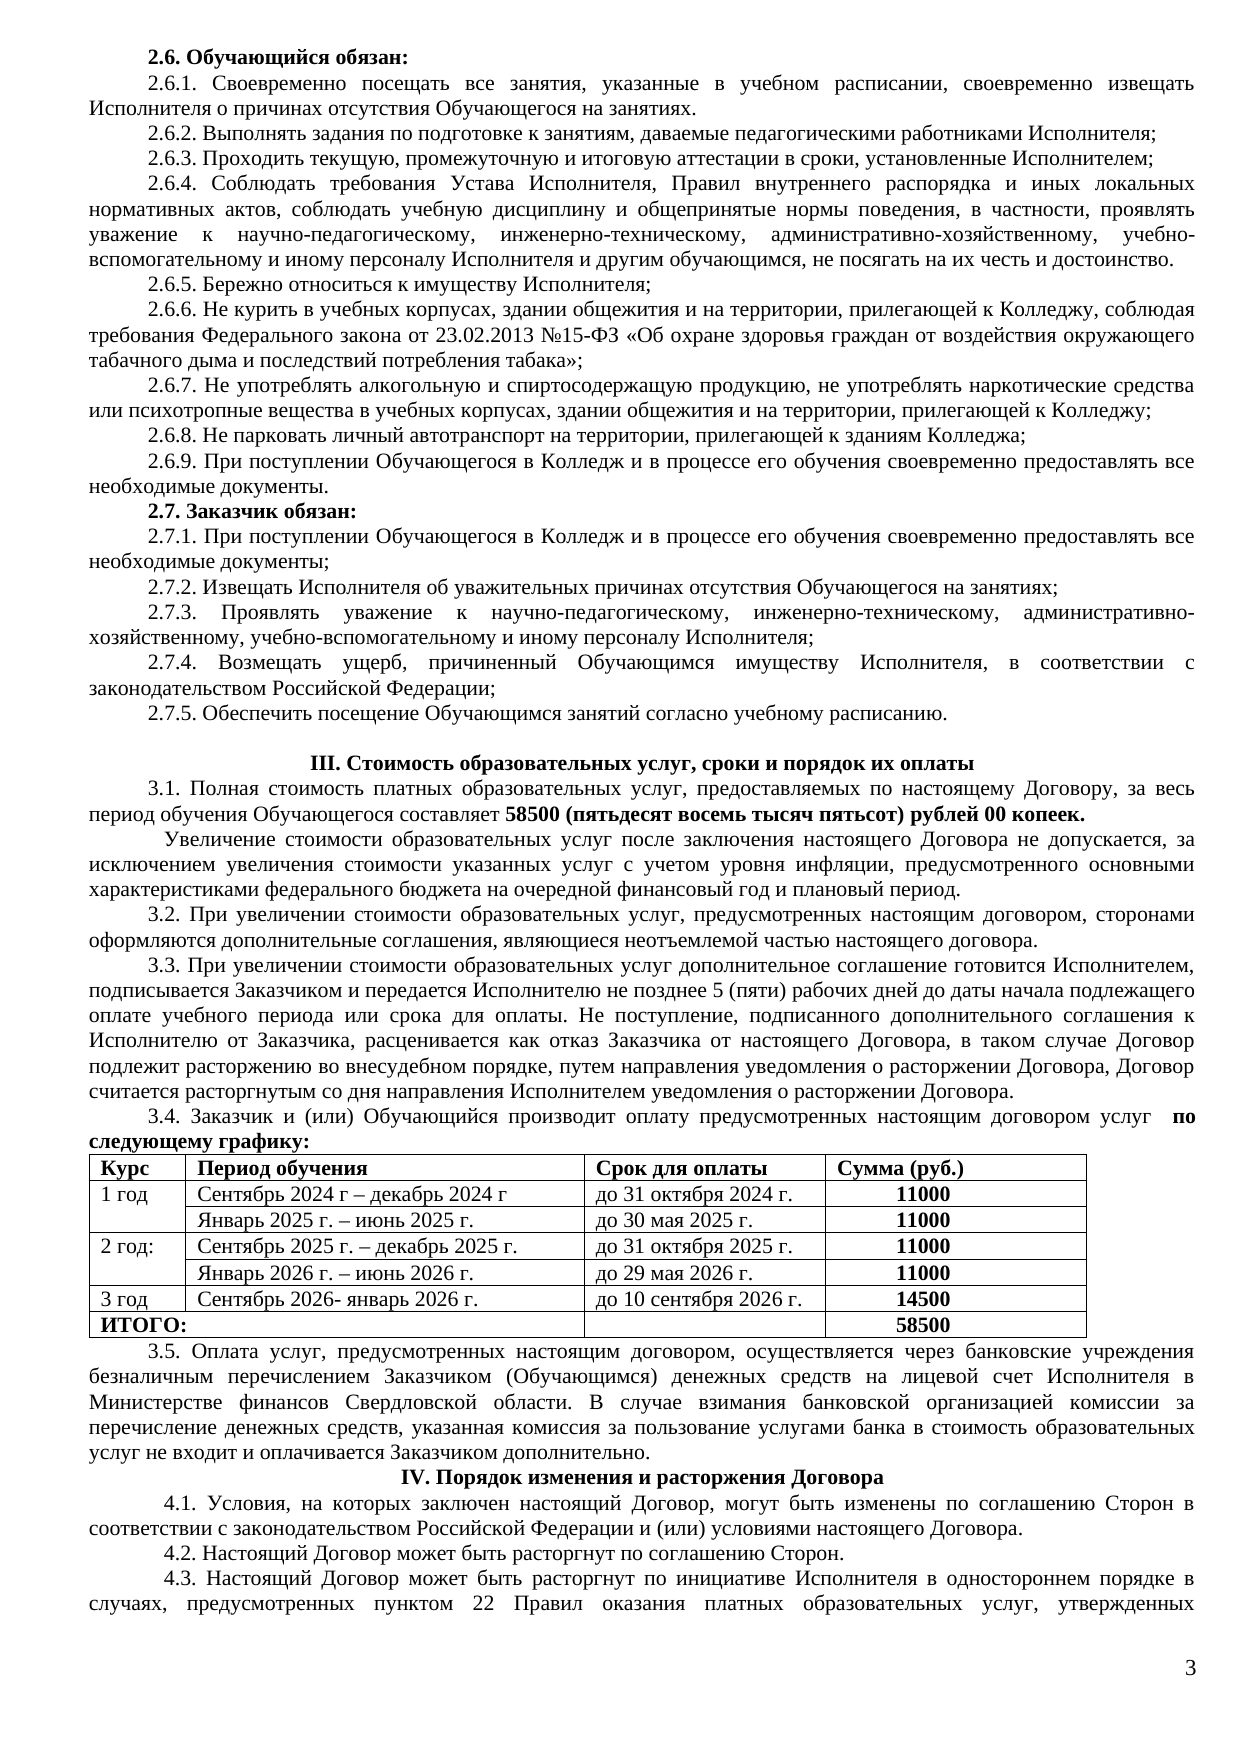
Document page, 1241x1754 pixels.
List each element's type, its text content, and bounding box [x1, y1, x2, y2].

table_cell 11000 [826, 1181, 1086, 1206]
text 2.6.9. При поступлении Обучающегося в Колледж и в процессе его обучения своевременно предоставлять все необходимые документы. [89, 448, 1196, 498]
text 2.6.8. Не парковать личный автотранспорт на территории, прилегающей к зданиям Колледжа; [89, 422, 1196, 448]
text 2.6.1. Своевременно посещать все занятия, указанные в учебном расписании, своевременно извещать Исполнителя о причинах отсутствия Обучающегося на занятиях. [89, 69, 1196, 120]
table_cell [585, 1312, 825, 1337]
text 2.6.7. Не употреблять алкогольную и спиртосодержащую продукцию, не употреблять наркотические средства или психотропные вещества в учебных корпусах, здании общежития и на территории, прилегающей к Колледжу; [89, 372, 1196, 422]
text 2.7. Заказчик обязан: [89, 498, 1196, 523]
text 3.1. Полная стоимость платных образовательных услуг, предоставляемых по настоящему Договору, за весь период обучения Обучающегося составляет 58500 (пятьдесят восемь тысяч пятьсот) рублей 00 копеек. [89, 775, 1196, 826]
table_cell 1 год [90, 1181, 185, 1232]
table_cell Сентябрь 2024 г – декабрь 2024 г [186, 1181, 584, 1206]
table_cell 11000 [826, 1207, 1086, 1232]
table_cell 3 год [90, 1286, 185, 1311]
table_cell до 30 мая 2025 г. [585, 1207, 825, 1232]
table_cell 14500 [826, 1286, 1086, 1311]
table_header Курс [90, 1155, 185, 1180]
text 3.4. Заказчик и (или) Обучающийся производит оплату предусмотренных настоящим договором услуг по следующему графику: [89, 1103, 1196, 1153]
table_cell до 31 октября 2025 г. [585, 1233, 825, 1258]
text Увеличение стоимости образовательных услуг после заключения настоящего Договора не допускается, за исключением увеличения стоимости указанных услуг с учетом уровня инфляции, предусмотренного основными характеристиками федерального бюджета на очередной финансовый год и плановый период. [89, 826, 1196, 901]
text IV. Порядок изменения и расторжения Договора [89, 1464, 1196, 1489]
text 3.5. Оплата услуг, предусмотренных настоящим договором, осуществляется через банковские учреждения безналичным перечислением Заказчиком (Обучающимся) денежных средств на лицевой счет Исполнителя в Министерстве финансов Свердловской области. В случае взимания банковской организацией комиссии за перечисление денежных средств, указанная комиссия за пользование услугами банка в стоимость образовательных услуг не входит и оплачивается Заказчиком дополнительно. [89, 1338, 1196, 1464]
text 2.7.5. Обеспечить посещение Обучающимся занятий согласно учебному расписанию. [89, 700, 1196, 725]
table_header Сумма (руб.) [826, 1155, 1086, 1180]
table_cell 11000 [826, 1233, 1086, 1258]
text 3.2. При увеличении стоимости образовательных услуг, предусмотренных настоящим договором, сторонами оформляются дополнительные соглашения, являющиеся неотъемлемой частью настоящего договора. [89, 901, 1196, 952]
text 2.6.2. Выполнять задания по подготовке к занятиям, даваемые педагогическими работниками Исполнителя; [89, 120, 1196, 145]
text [89, 1565, 1196, 1616]
text 2.6.6. Не курить в учебных корпусах, здании общежития и на территории, прилегающей к Колледжу, соблюдая требования Федерального закона от 23.02.2013 №15-ФЗ «Об охране здоровья граждан от воздействия окружающего табачного дыма и последствий потребления табака»; [89, 296, 1196, 372]
table_cell 58500 [826, 1312, 1086, 1337]
table_cell 2 год: [90, 1233, 185, 1285]
text 2.7.4. Возмещать ущерб, причиненный Обучающимся имуществу Исполнителя, в соответствии с законодательством Российской Федерации; [89, 649, 1196, 700]
table_cell Сентябрь 2026- январь 2026 г. [186, 1286, 584, 1311]
text 4.1. Условия, на которых заключен настоящий Договор, могут быть изменены по соглашению Сторон в соответствии с законодательством Российской Федерации и (или) условиями настоящего Договора. [89, 1489, 1196, 1540]
text 3.3. При увеличении стоимости образовательных услуг дополнительное соглашение готовится Исполнителем, подписывается Заказчиком и передается Исполнителю не позднее 5 (пяти) рабочих дней до даты начала подлежащего оплате учебного периода или срока для оплаты. Не поступление, подписанного дополнительного соглашения к Исполнителю от Заказчика, расценивается как отказ Заказчика от настоящего Договора, в таком случае Договор подлежит расторжению во внесудебном порядке, путем направления уведомления о расторжении Договора, Договор считается расторгнутым со дня направления Исполнителем уведомления о расторжении Договора. [89, 952, 1196, 1103]
text 2.7.3. Проявлять уважение к научно-педагогическому, инженерно-техническому, административно-хозяйственному, учебно-вспомогательному и иному персоналу Исполнителя; [89, 599, 1196, 649]
text 2.6. Обучающийся обязан: [89, 44, 1196, 69]
table_cell ИТОГО: [90, 1312, 584, 1337]
table_header Период обучения [186, 1155, 584, 1180]
table_cell до 10 сентября 2026 г. [585, 1286, 825, 1311]
table_cell до 29 мая 2026 г. [585, 1260, 825, 1285]
table_cell до 31 октября 2024 г. [585, 1181, 825, 1206]
table_cell 11000 [826, 1260, 1086, 1285]
table_header Срок для оплаты [585, 1155, 825, 1180]
table_cell Сентябрь 2025 г. – декабрь 2025 г. [186, 1233, 584, 1258]
text 4.2. Настоящий Договор может быть расторгнут по соглашению Сторон. [89, 1540, 1196, 1565]
text 2.7.2. Извещать Исполнителя об уважительных причинах отсутствия Обучающегося на занятиях; [89, 574, 1196, 599]
text 2.6.4. Соблюдать требования Устава Исполнителя, Правил внутреннего распорядка и иных локальных нормативных актов, соблюдать учебную дисциплину и общепринятые нормы поведения, в частности, проявлять уважение к научно-педагогическому, инженерно-техническому, административно-хозяйственному, учебно-вспомогательному и иному персоналу Исполнителя и другим обучающимся, не посягать на их честь и достоинство. [89, 170, 1196, 271]
text 2.6.3. Проходить текущую, промежуточную и итоговую аттестации в сроки, установленные Исполнителем; [89, 145, 1196, 170]
text 2.6.5. Бережно относиться к имуществу Исполнителя; [89, 271, 1196, 296]
table_cell Январь 2026 г. – июнь 2026 г. [186, 1260, 584, 1285]
table_cell Январь 2025 г. – июнь 2025 г. [186, 1207, 584, 1232]
text III. Стоимость образовательных услуг, сроки и порядок их оплаты [89, 750, 1196, 775]
text 2.7.1. При поступлении Обучающегося в Колледж и в процессе его обучения своевременно предоставлять все необходимые документы; [89, 523, 1196, 574]
